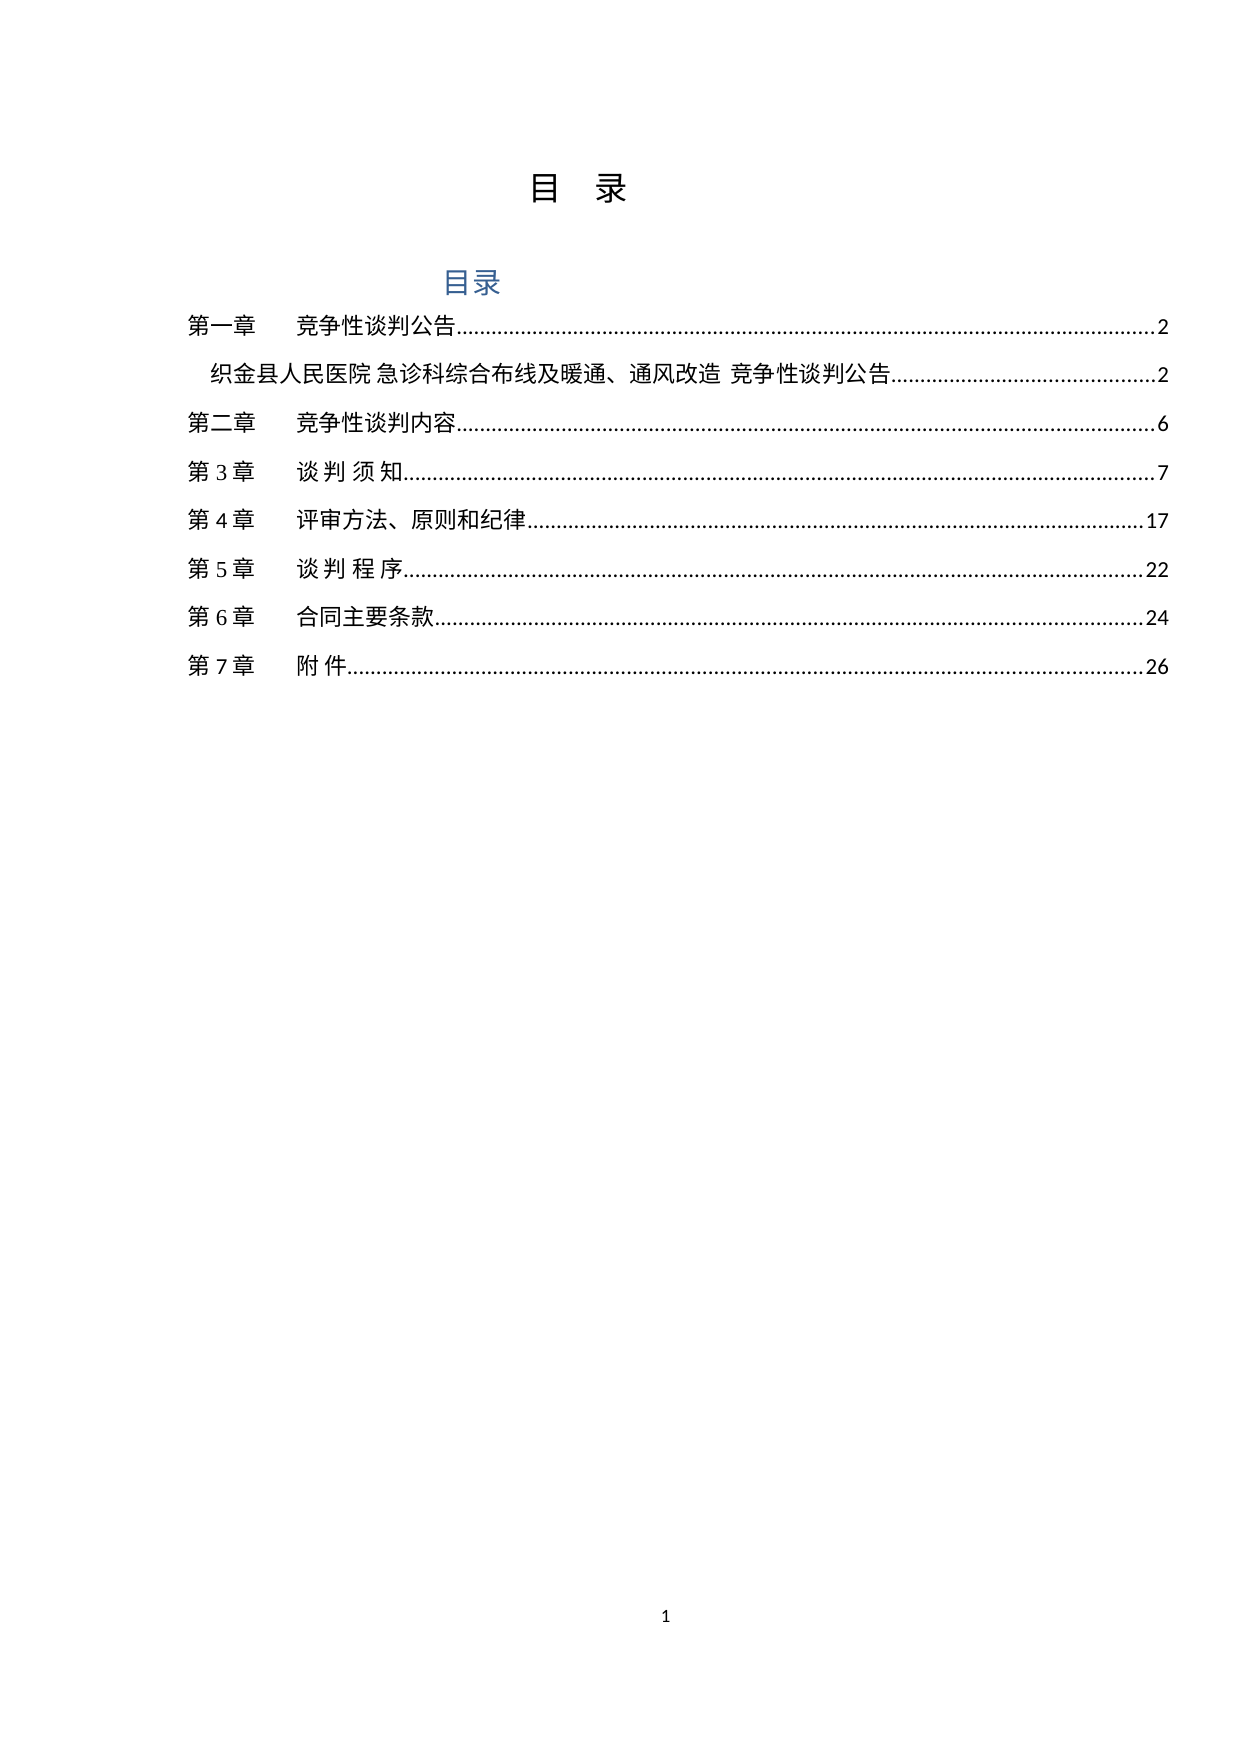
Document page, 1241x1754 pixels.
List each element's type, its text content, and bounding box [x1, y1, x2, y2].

text 目 录 [164, 164, 991, 209]
